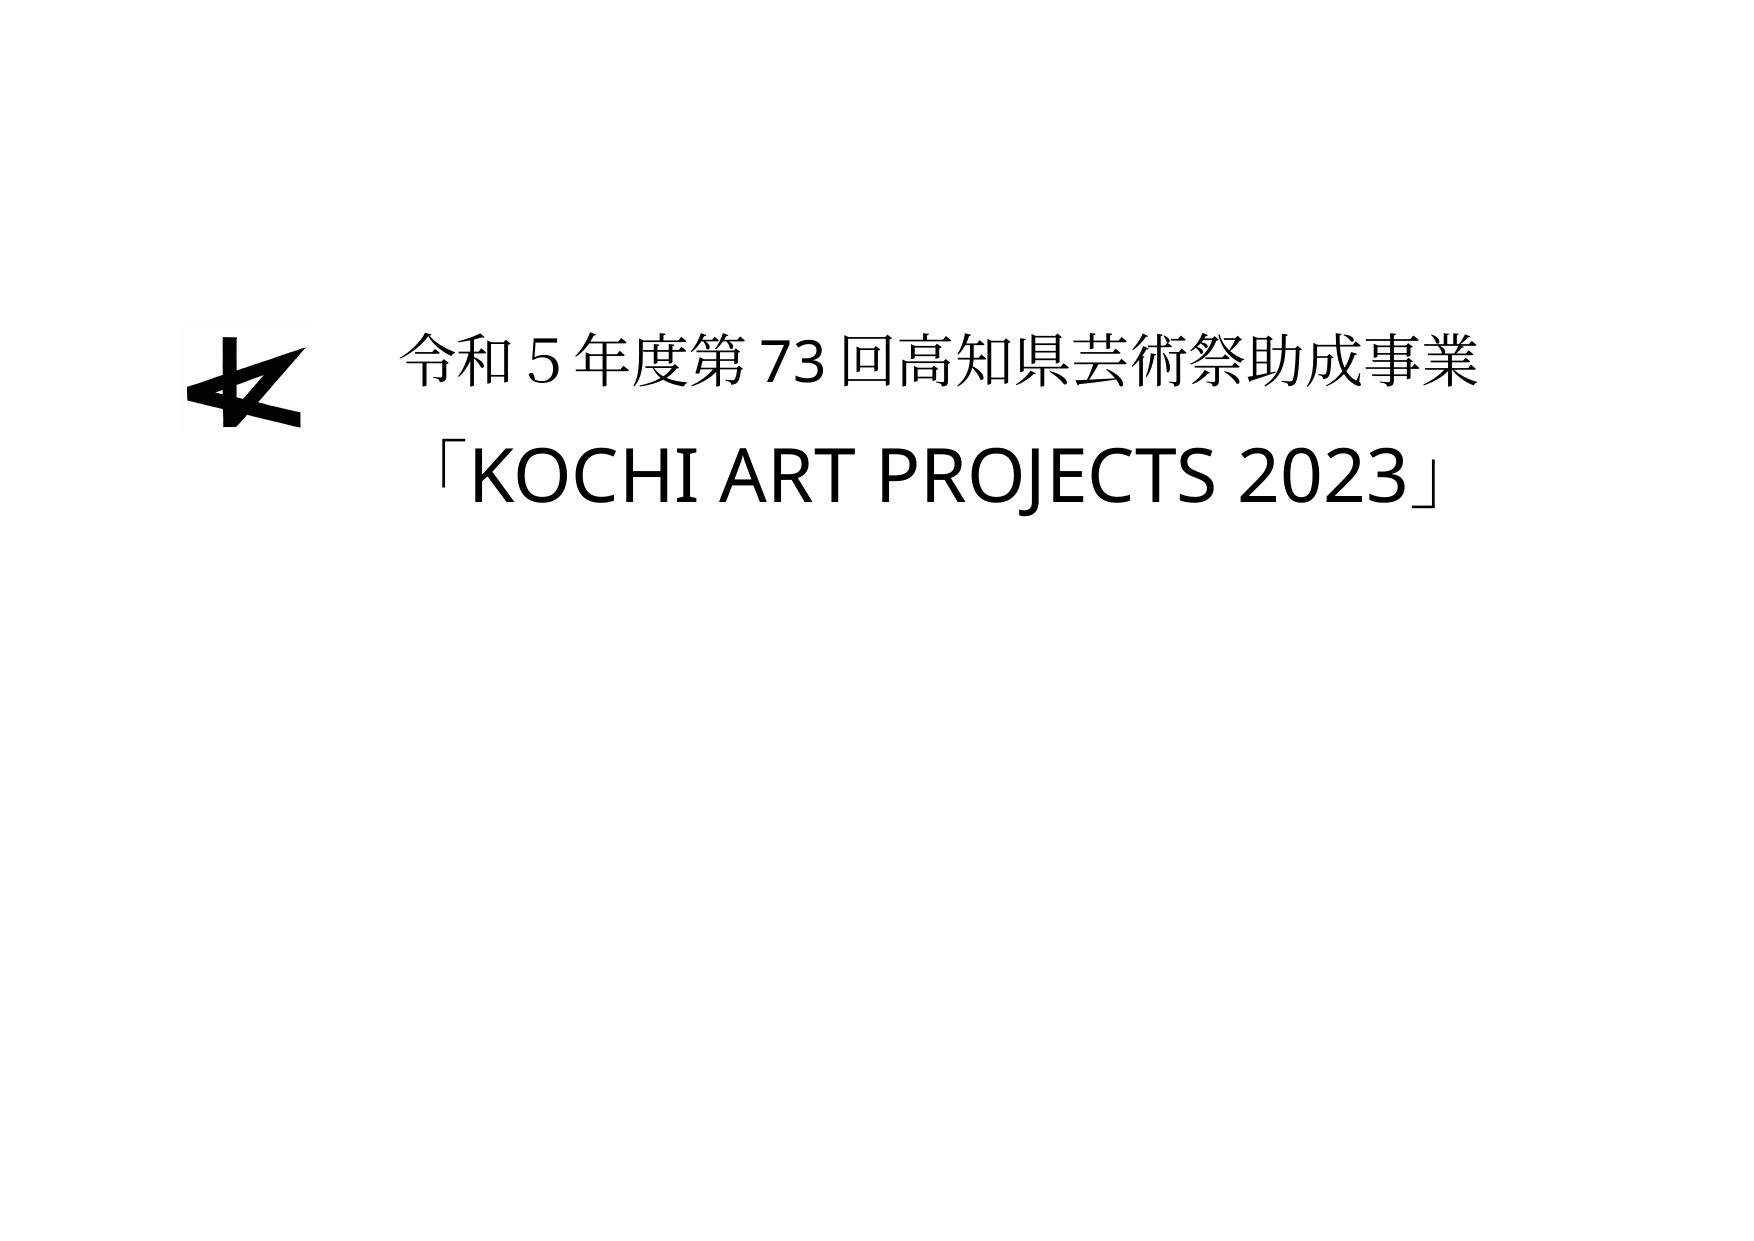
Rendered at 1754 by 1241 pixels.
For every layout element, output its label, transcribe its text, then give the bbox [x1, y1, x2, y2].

text 令和５年度第73回高知県芸術祭助成事業「KOCHI ART PROJECTS 2023」 [177, 301, 1547, 526]
picture [177, 322, 312, 436]
